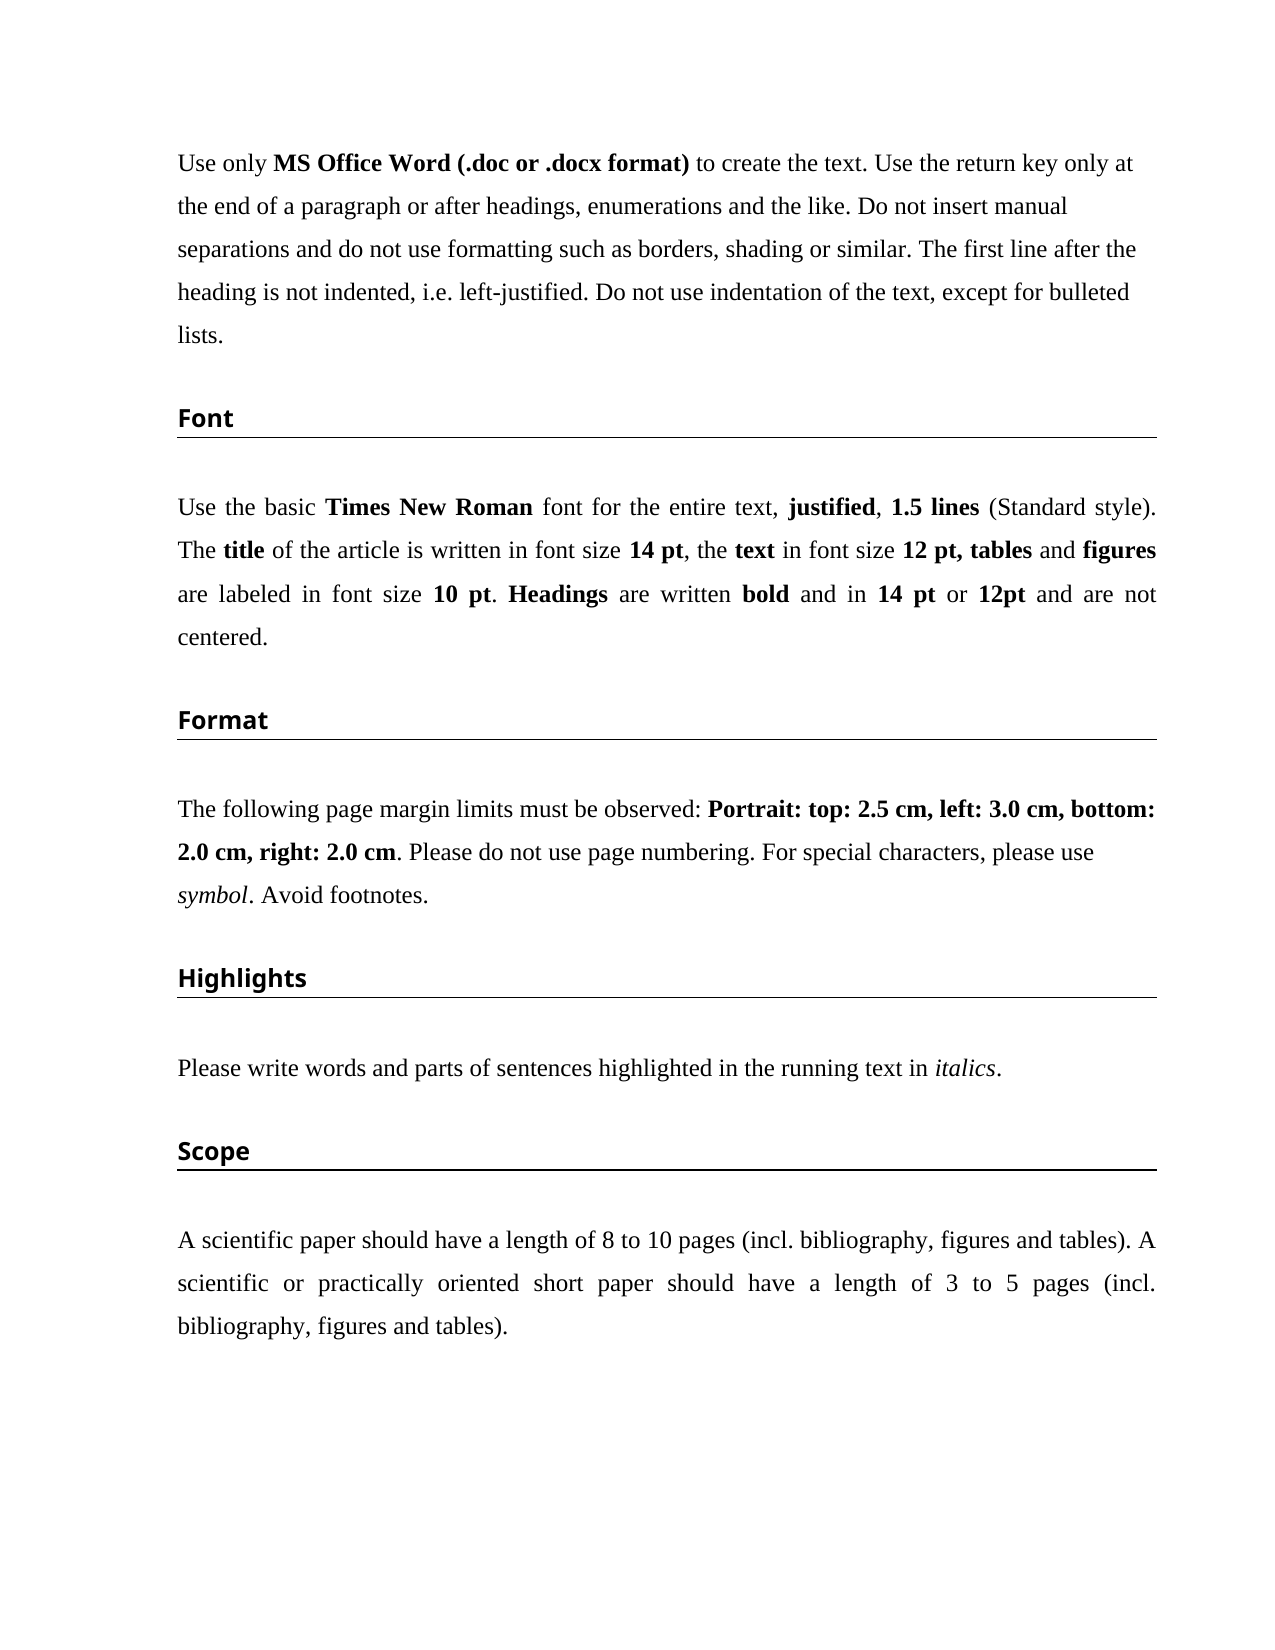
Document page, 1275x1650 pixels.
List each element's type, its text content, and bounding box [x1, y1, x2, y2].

subtitle Font [177, 401, 1157, 437]
text Use the basic Times New Roman font for the entire text, justified, 1.5 lines (Standard style). The title of the article is written in font size 14 pt, the text in font size 12 pt, tables and figures are labeled in font size 10 pt. Headings are written bold and in 14 pt or 12pt and are not centered. [177, 492, 1157, 651]
subtitle Use only MS Office Word (.doc or .docx format) to create the text. Use the return key only at the end of a paragraph or after headings, enumerations and the like. Do not insert manual separations and do not use formatting such as borders, shading or similar. The first line after the heading is not indented, i.e. left-justified. Do not use indentation of the text, except for bulleted lists. [177, 148, 1157, 349]
subtitle Scope [177, 1133, 1157, 1169]
text A scientific paper should have a length of 8 to 10 pages (incl. bibliography, figures and tables). A scientific or practically oriented short paper should have a length of 3 to 5 pages (incl. bibliography, figures and tables). [177, 1225, 1157, 1340]
subtitle Format [177, 702, 1157, 739]
list The following page margin limits must be observed: Portrait: top: 2.5 cm, left: 3.0 cm, bottom: 2.0 cm, right: 2.0 cm. Please do not use page numbering. For special characters, please use symbol. Avoid footnotes. [177, 794, 1157, 909]
subtitle Highlights [177, 961, 1157, 997]
text Please write words and parts of sentences highlighted in the running text in italics. [177, 1053, 1157, 1081]
